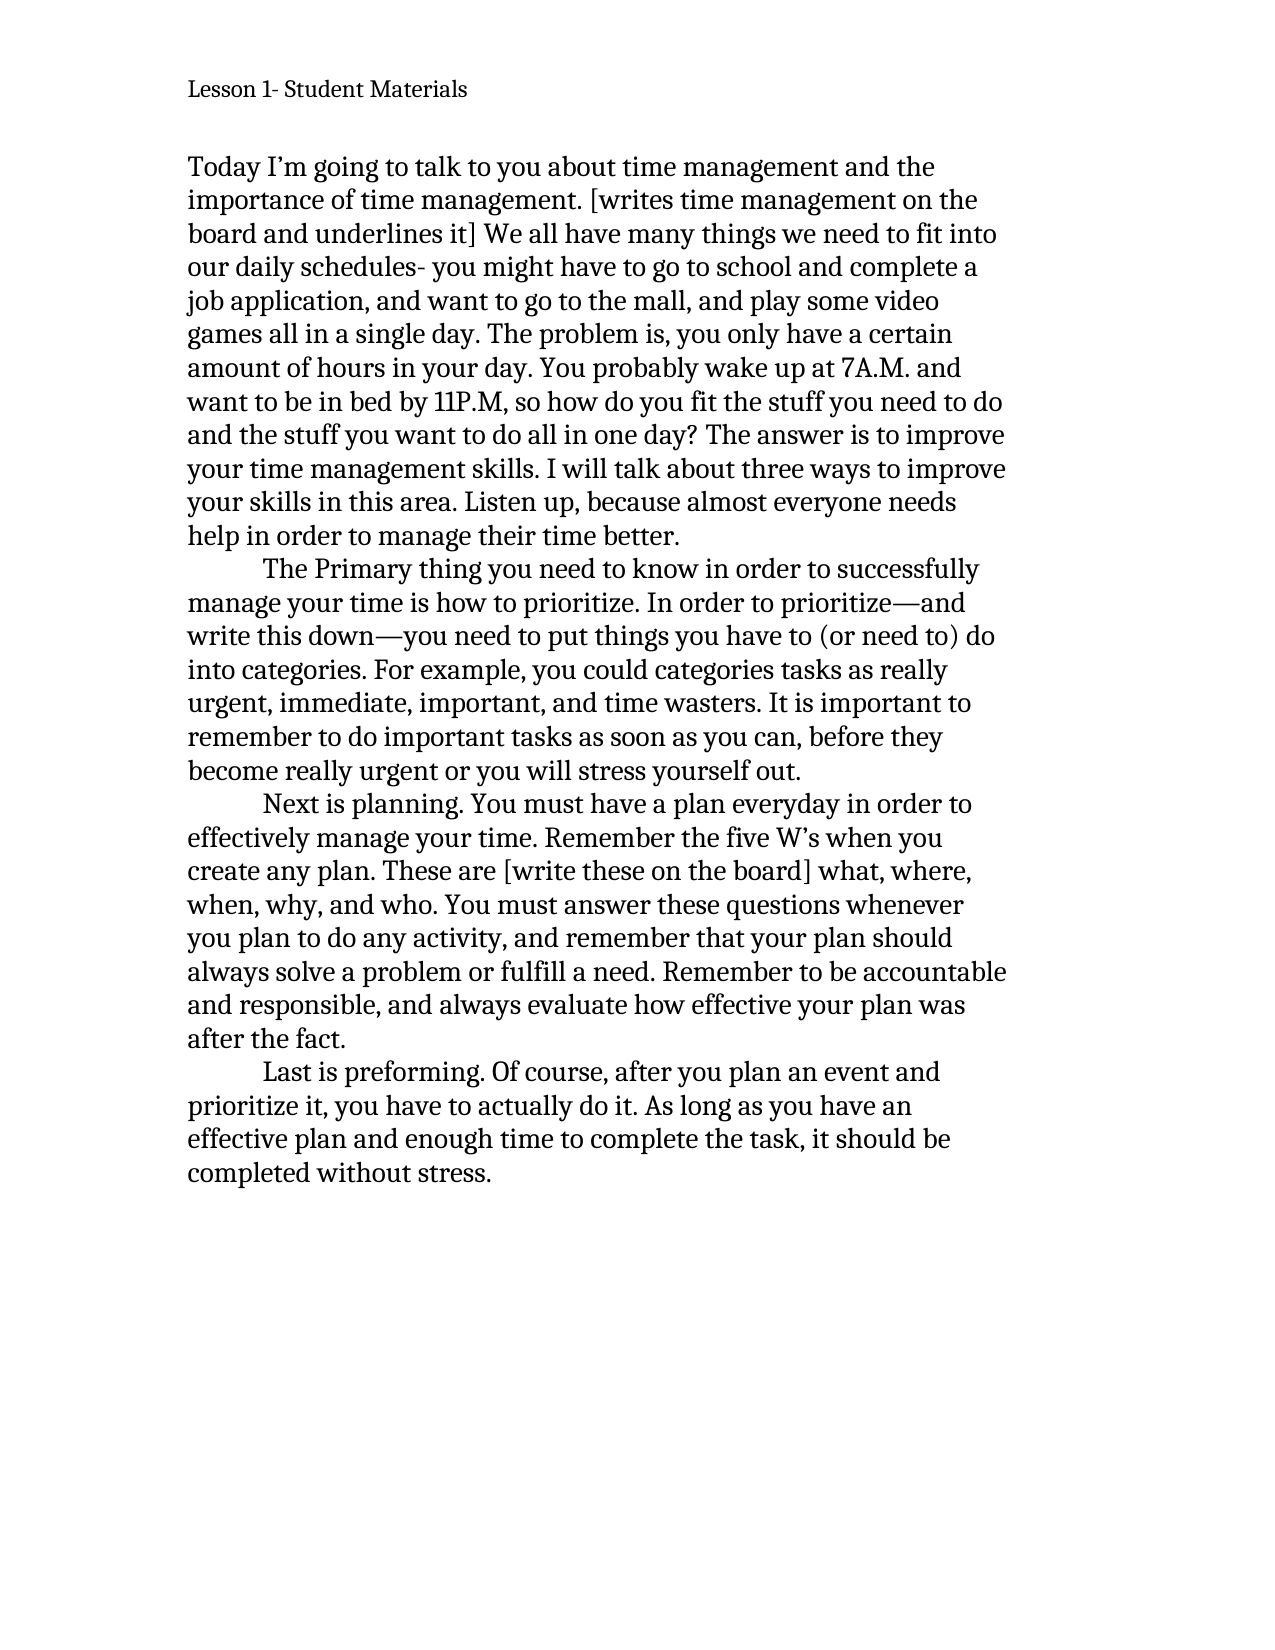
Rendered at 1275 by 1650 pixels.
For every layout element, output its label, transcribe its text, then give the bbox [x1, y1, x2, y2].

text Last is preforming. Of course, after you plan an event and prioritize it, you have to actually do it. As long as you have an effective plan and enough time to complete the task, it should be completed without stress. [187, 1056, 1012, 1190]
text The Primary thing you need to know in order to successfully manage your time is how to prioritize. In order to prioritize—and write this down—you need to put things you have to (or need to) do into categories. For example, you could categories tasks as really urgent, immediate, important, and time wasters. It is important to remember to do important tasks as soon as you can, before they become really urgent or you will stress yourself out. [187, 552, 1012, 787]
text Next is planning. You must have a plan everyday in order to effectively manage your time. Remember the five W’s when you create any plan. These are [write these on the board] what, where, when, why, and who. You must answer these questions whenever you plan to do any activity, and remember that your plan should always solve a problem or fulfill a need. Remember to be accountable and responsible, and always evaluate how effective your plan was after the fact. [187, 787, 1012, 1056]
text Today I’m going to talk to you about time management and the importance of time management. [writes time management on the board and underlines it] We all have many things we need to fit into our daily schedules- you might have to go to school and complete a job application, and want to go to the mall, and play some video games all in a single day. The problem is, you only have a certain amount of hours in your day. You probably wake up at 7A.M. and want to be in bed by 11P.M, so how do you fit the stuff you need to do and the stuff you want to do all in one day? The answer is to improve your time management skills. I will talk about three ways to improve your skills in this area. Listen up, because almost everyone needs help in order to manage their time better. [187, 150, 1012, 552]
